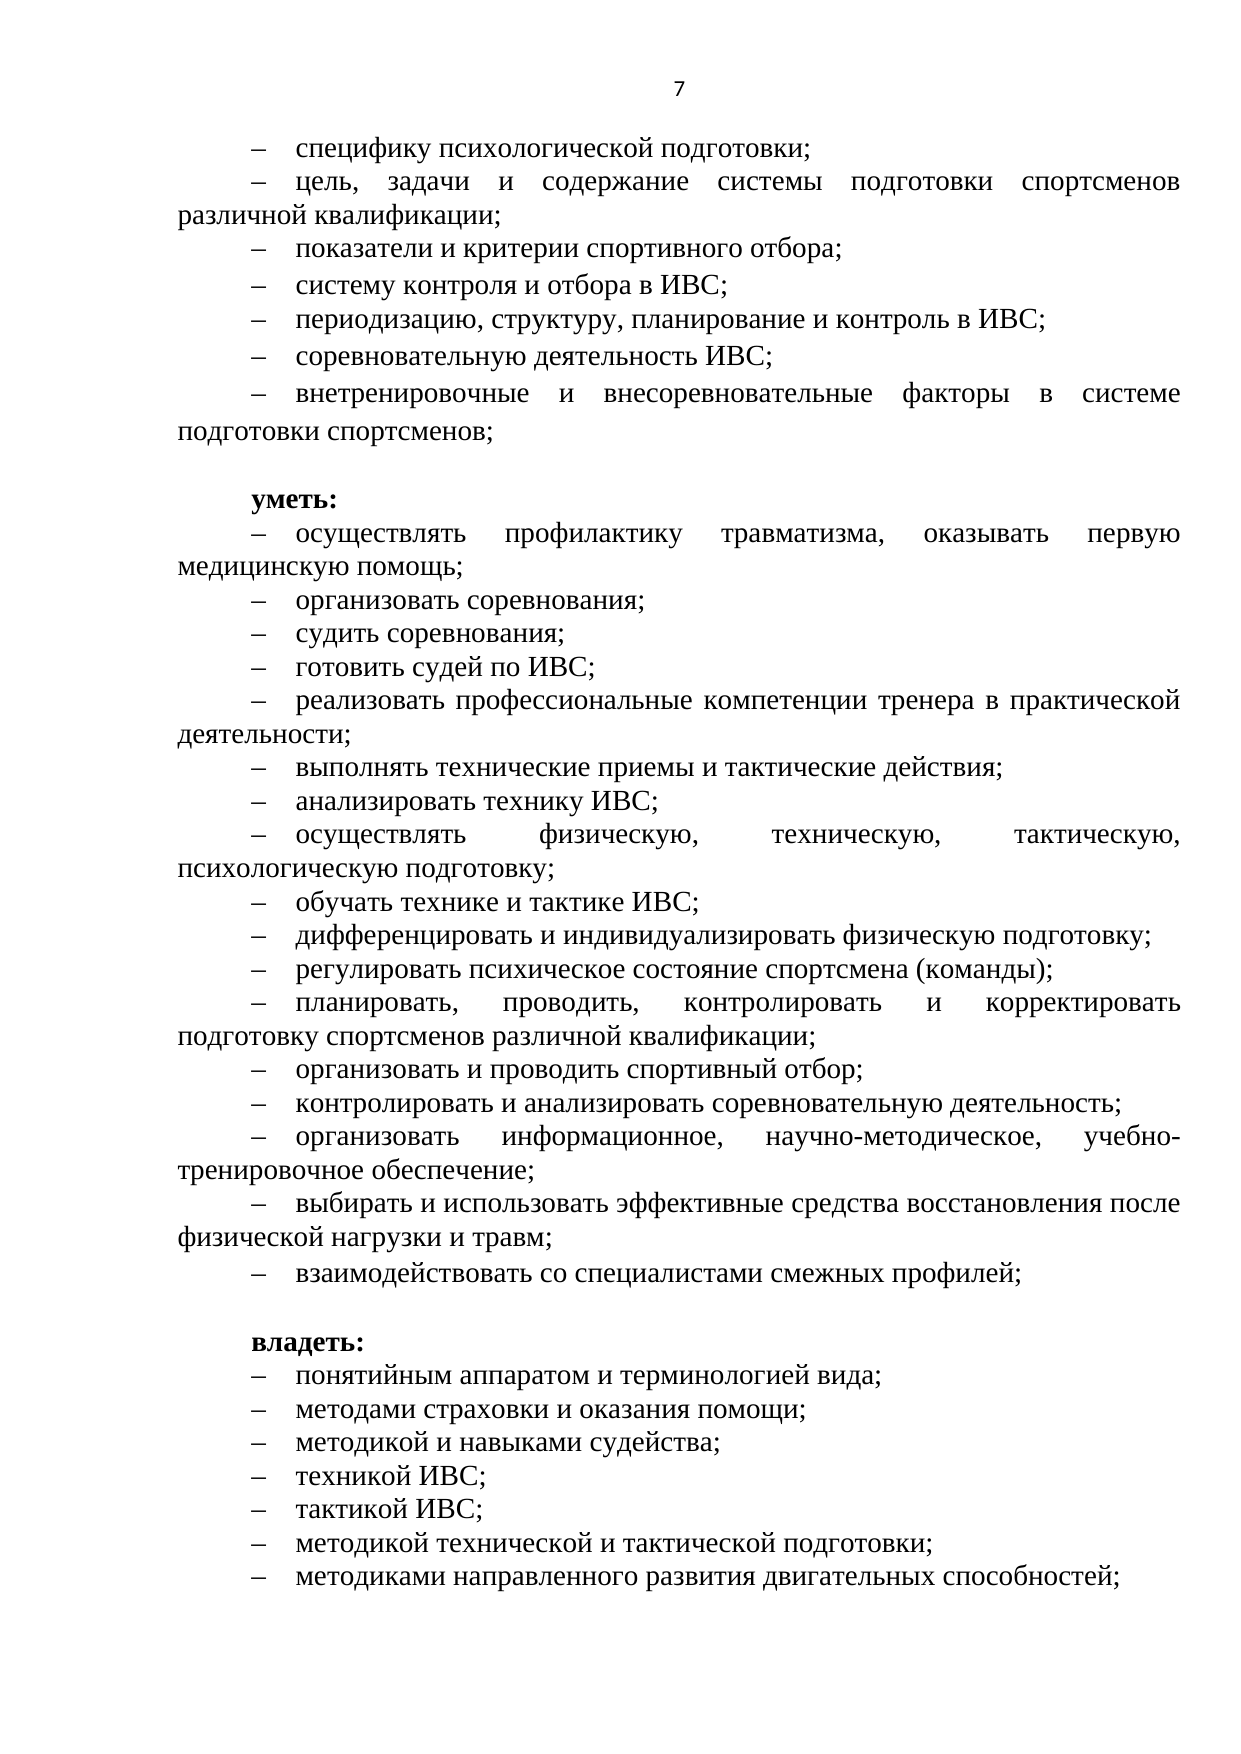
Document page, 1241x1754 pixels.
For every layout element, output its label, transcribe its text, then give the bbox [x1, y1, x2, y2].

list методами страховки и оказания помощи; [177, 1391, 1181, 1424]
list методикой технической и тактической подготовки; [177, 1525, 1181, 1558]
list специфику психологической подготовки; [177, 130, 1181, 163]
list техникой ИВС; [177, 1458, 1181, 1491]
list организовать и проводить спортивный отбор; [177, 1051, 1181, 1085]
list методиками направленного развития двигательных способностей; [177, 1558, 1181, 1592]
text владеть: [177, 1324, 1181, 1357]
list взаимодействовать со специалистами смежных профилей; [177, 1253, 1181, 1290]
list контролировать и анализировать соревновательную деятельность; [177, 1085, 1181, 1118]
list показатели и критерии спортивного отбора; [177, 231, 1181, 264]
list реализовать профессиональные компетенции тренера в практической деятельности; [177, 682, 1181, 749]
list выбирать и использовать эффективные средства восстановления после физической нагрузки и травм; [177, 1186, 1181, 1253]
list дифференцировать и индивидуализировать физическую подготовку; [177, 917, 1181, 951]
list регулировать психическое состояние спортсмена (команды); [177, 951, 1181, 984]
list осуществлять профилактику травматизма, оказывать первую медицинскую помощь; [177, 515, 1181, 582]
list выполнять технические приемы и тактические действия; [177, 749, 1181, 783]
list готовить судей по ИВС; [177, 649, 1181, 682]
list обучать технике и тактике ИВС; [177, 884, 1181, 917]
list судить соревнования; [177, 615, 1181, 649]
text уметь: [177, 481, 1181, 515]
list анализировать технику ИВС; [177, 783, 1181, 817]
list цель, задачи и содержание системы подготовки спортсменов различной квалификации; [177, 163, 1181, 231]
list тактикой ИВС; [177, 1491, 1181, 1525]
list соревновательную деятельность ИВС; [177, 335, 1181, 373]
list организовать информационное, научно-методическое, учебно-тренировочное обеспечение; [177, 1118, 1181, 1186]
list методикой и навыками судейства; [177, 1424, 1181, 1458]
list периодизацию, структуру, планирование и контроль в ИВС; [177, 302, 1181, 335]
list понятийным аппаратом и терминологией вида; [177, 1357, 1181, 1391]
list внетренировочные и внесоревновательные факторы в системе подготовки спортсменов; [177, 373, 1181, 448]
list осуществлять физическую, техническую, тактическую, психологическую подготовку; [177, 817, 1181, 884]
list организовать соревнования; [177, 582, 1181, 615]
list планировать, проводить, контролировать и корректировать подготовку спортсменов различной квалификации; [177, 984, 1181, 1051]
list систему контроля и отбора в ИВС; [177, 264, 1181, 302]
